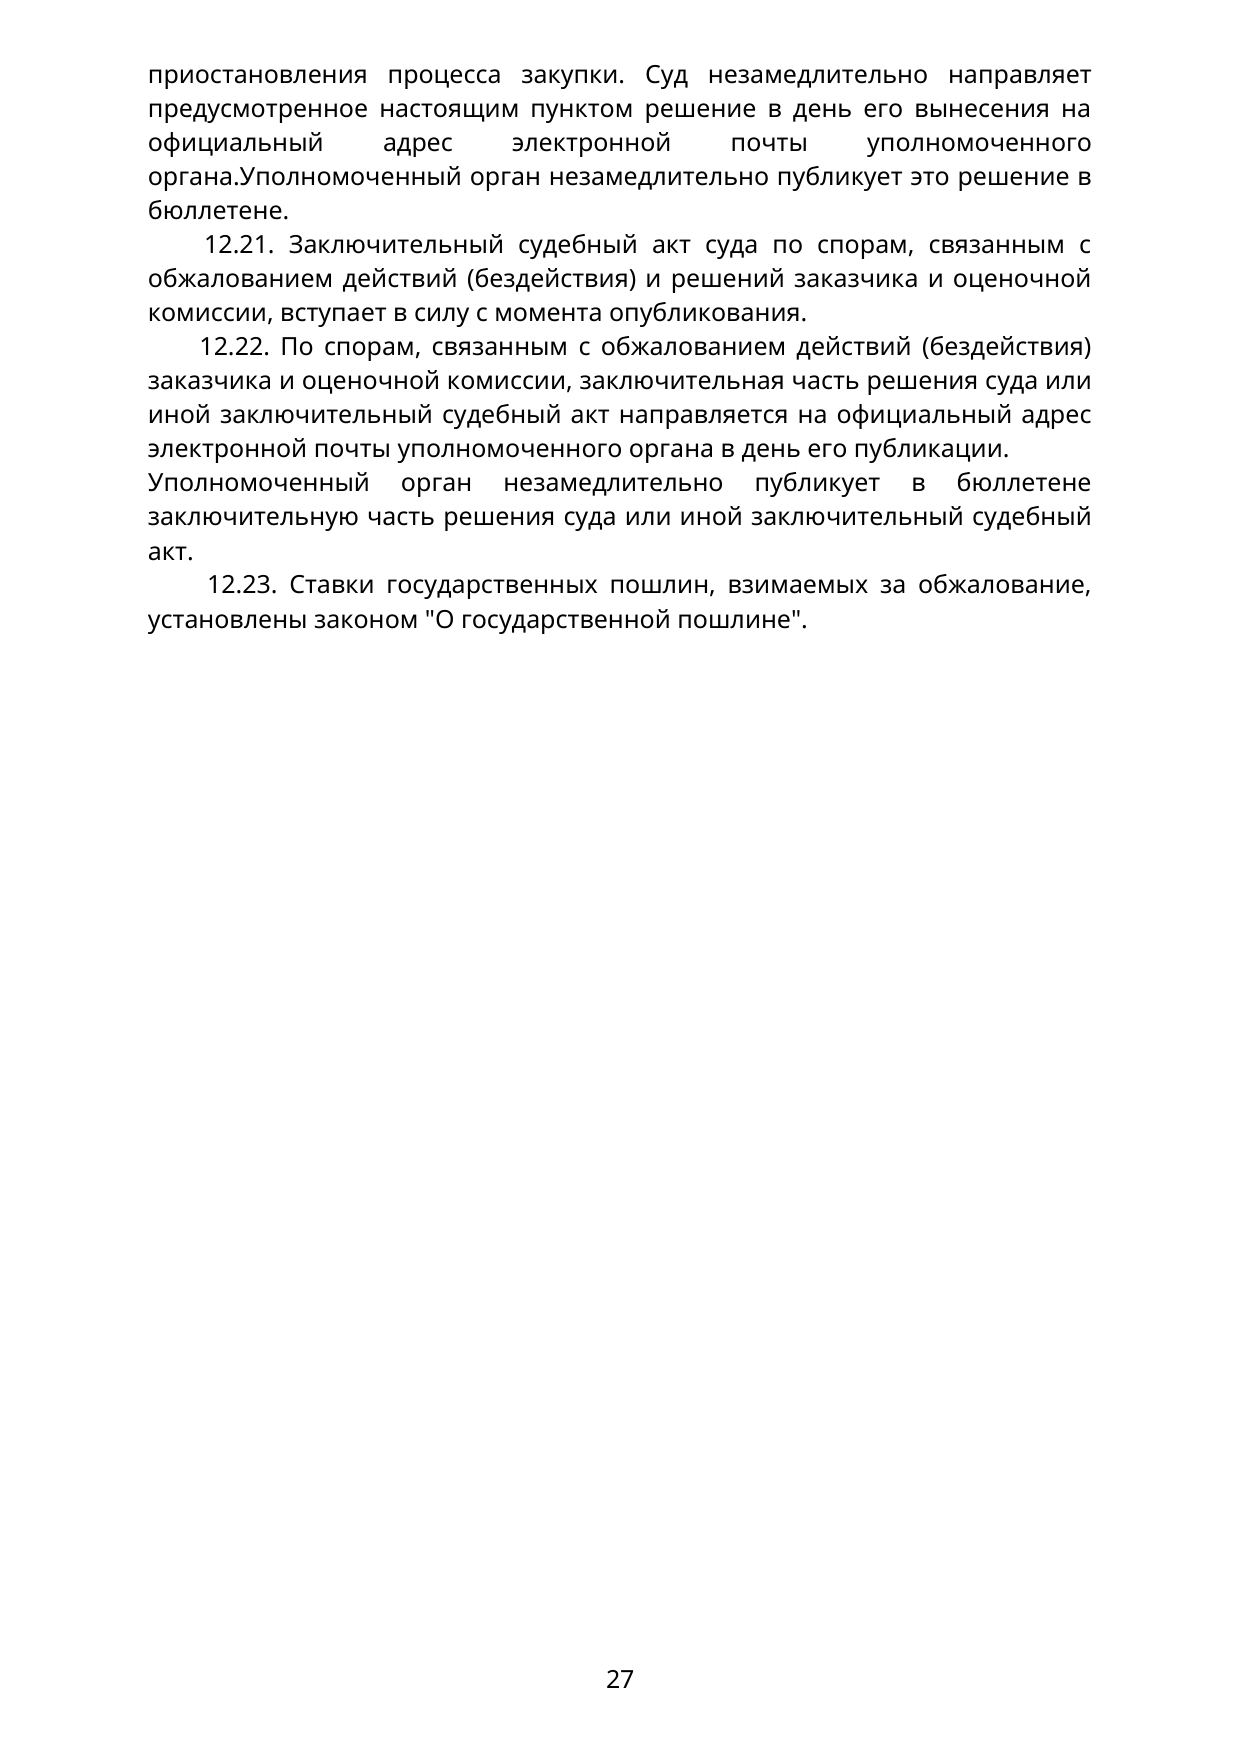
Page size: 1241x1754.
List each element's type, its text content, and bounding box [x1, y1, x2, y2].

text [148, 56, 1092, 227]
text 12.23. Ставки государственных пошлин, взимаемых за обжалование, установлены законом "О государственной пошлине". [148, 567, 1092, 635]
text 12.22. По спорам, связанным с обжалованием действий (бездействия) заказчика и оценочной комиссии, заключительная часть решения суда или иной заключительный судебный акт направляется на официальный адрес электронной почты уполномоченного органа в день его публикации. [148, 329, 1092, 465]
text 12.21. Заключительный судебный акт суда по спорам, связанным с обжалованием действий (бездействия) и решений заказчика и оценочной комиссии, вступает в силу с момента опубликования. [148, 227, 1092, 329]
text Уполномоченный орган незамедлительно публикует в бюллетене заключительную часть решения суда или иной заключительный судебный акт. [148, 465, 1092, 567]
